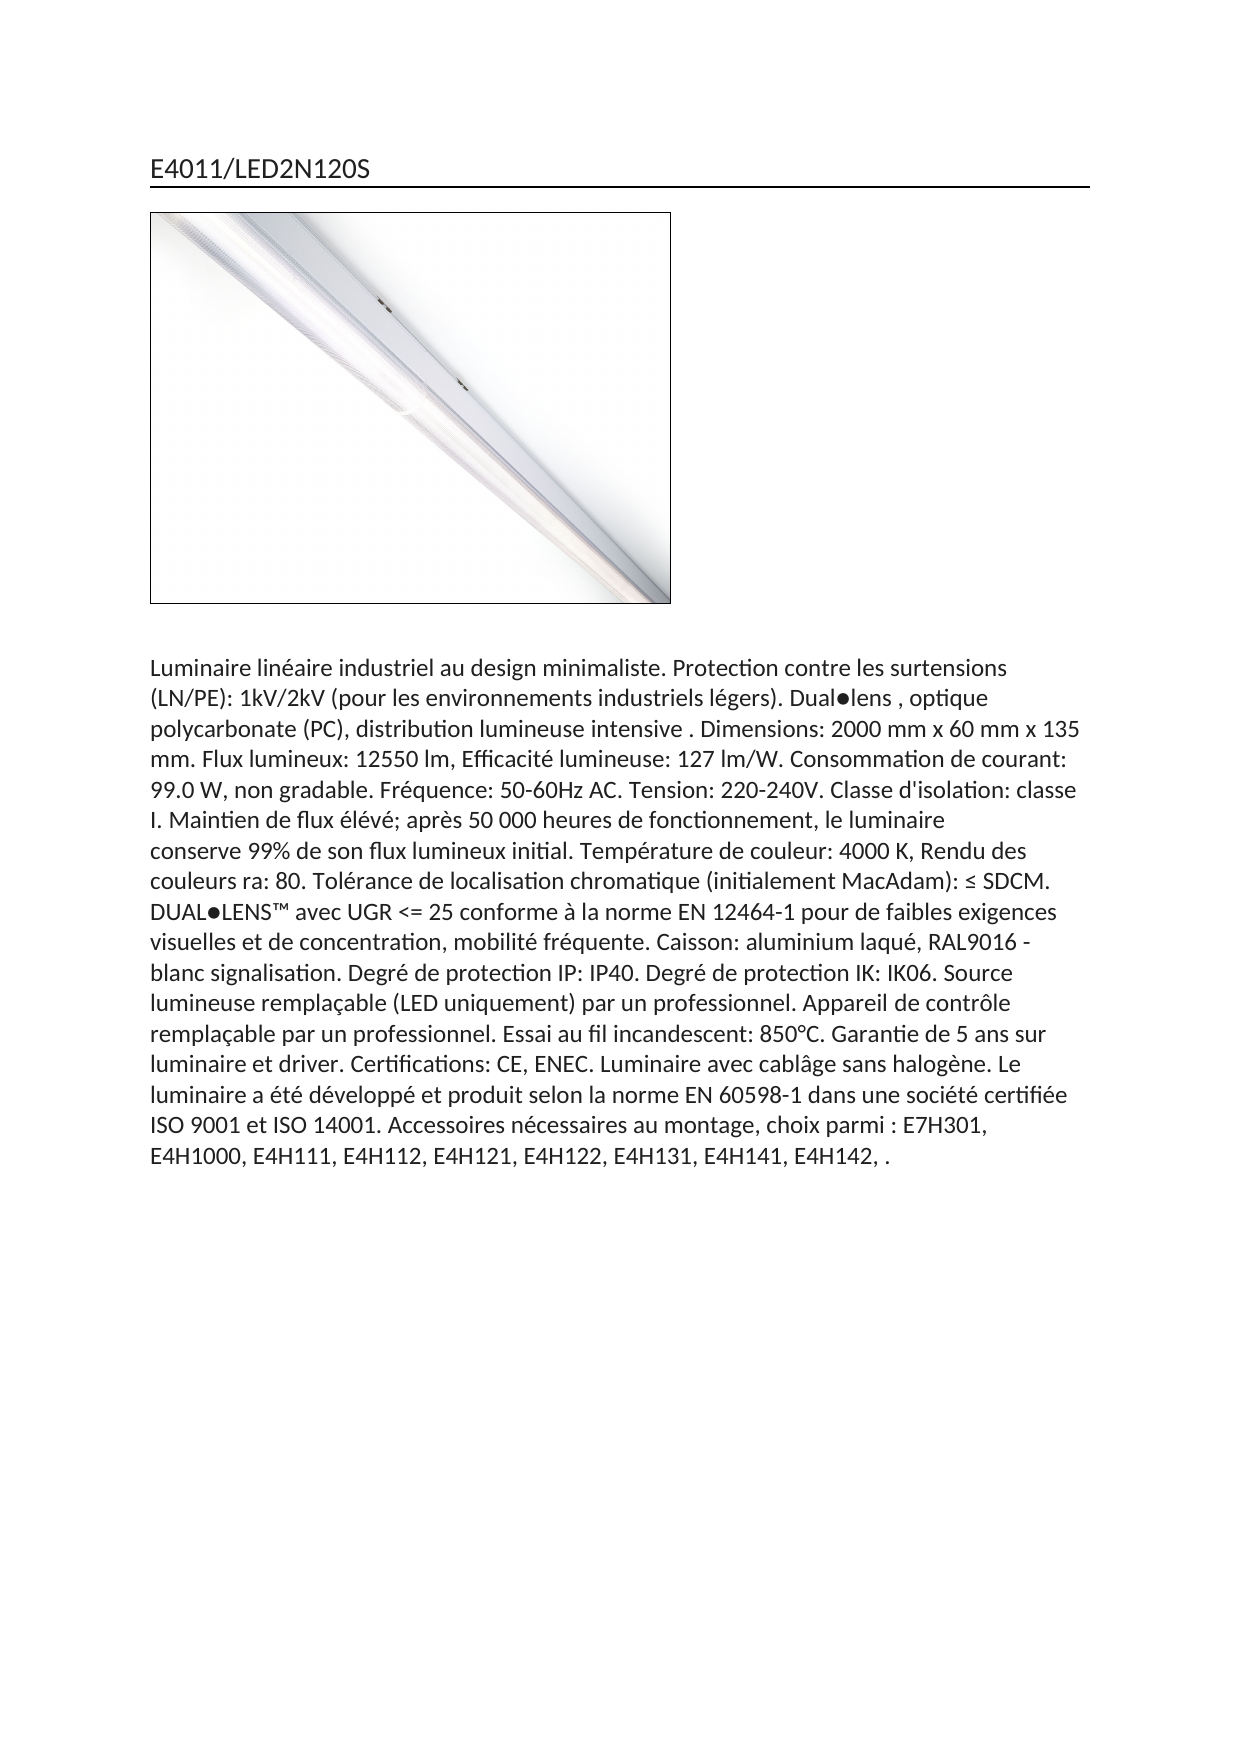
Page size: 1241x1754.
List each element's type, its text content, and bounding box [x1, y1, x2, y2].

text E4011/LED2N120S [150, 150, 1090, 186]
picture [151, 213, 670, 603]
text Luminaire linéaire industriel au design minimaliste. Protection contre les surtensions (LN/PE): 1kV/2kV (pour les environnements industriels légers). Dual●lens , optique polycarbonate (PC), distribution lumineuse intensive . Dimensions: 2000 mm x 60 mm x 135 mm. Flux lumineux: 12550 lm, Efficacité lumineuse: 127 lm/W. Consommation de courant: 99.0 W, non gradable. Fréquence: 50-60Hz AC. Tension: 220-240V. Classe d'isolation: classe I. Maintien de flux élévé; après 50 000 heures de fonctionnement, le luminaire conserve 99% de son flux lumineux initial. Température de couleur: 4000 K, Rendu des couleurs ra: 80. Tolérance de localisation chromatique (initialement MacAdam): ≤ SDCM. DUAL●LENS™ avec UGR <= 25 conforme à la norme EN 12464-1 pour de faibles exigences visuelles et de concentration, mobilité fréquente. Caisson: aluminium laqué, RAL9016 - blanc signalisation. Degré de protection IP: IP40. Degré de protection IK: IK06. Source lumineuse remplaçable (LED uniquement) par un professionnel. Appareil de contrôle remplaçable par un professionnel. Essai au fil incandescent: 850°C. Garantie de 5 ans sur luminaire et driver. Certifications: CE, ENEC. Luminaire avec cablâge sans halogène. Le luminaire a été développé et produit selon la norme EN 60598-1 dans une société certifiée ISO 9001 et ISO 14001. Accessoires nécessaires au montage, choix parmi : E7H301, E4H1000, E4H111, E4H112, E4H121, E4H122, E4H131, E4H141, E4H142, . [150, 652, 1090, 1171]
